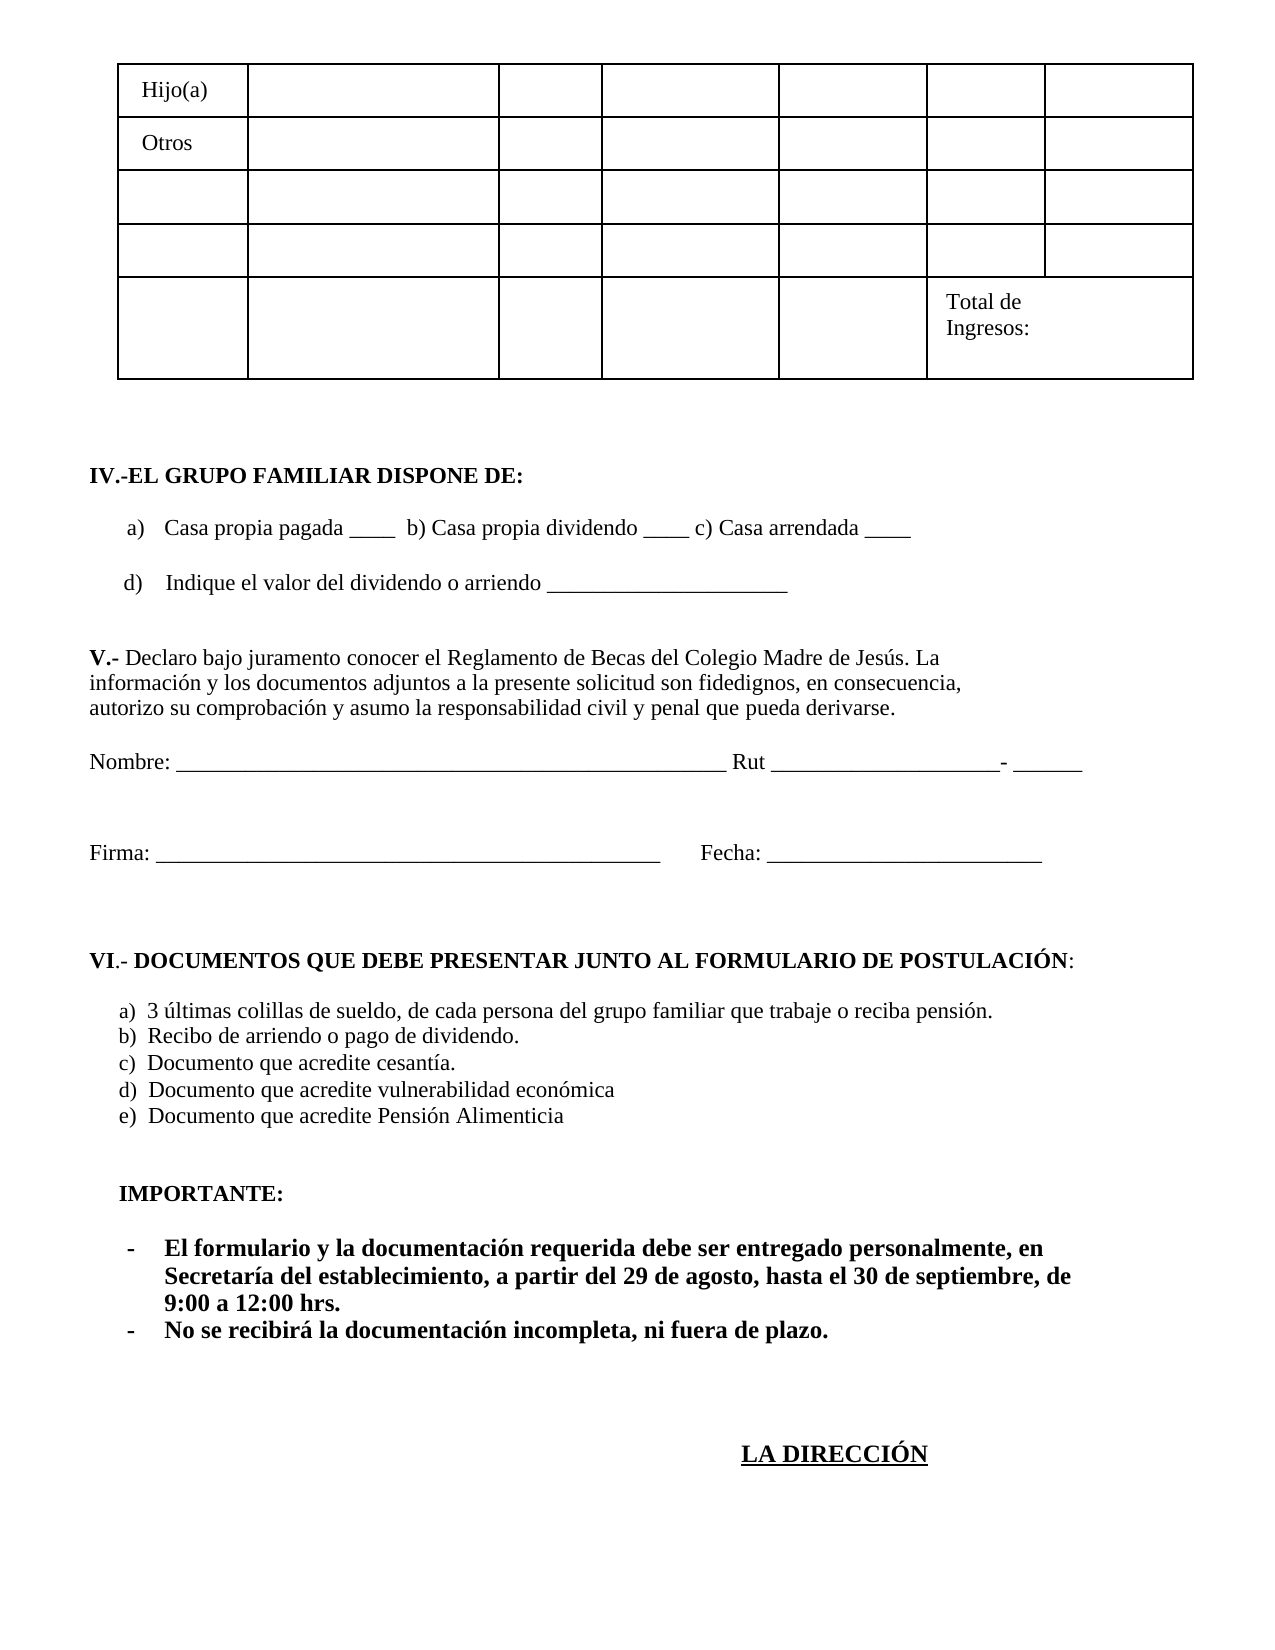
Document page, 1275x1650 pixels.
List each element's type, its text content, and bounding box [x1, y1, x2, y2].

table_cell Hijo(a) [119, 65, 247, 116]
table_cell [249, 278, 498, 378]
table_cell Otros [119, 118, 247, 169]
table_cell [249, 118, 498, 169]
list Casa propia pagada ____ b) Casa propia dividendo ____ c) Casa arrendada ____ [127, 514, 917, 541]
table_cell [928, 65, 1044, 116]
table_cell [500, 65, 601, 116]
table_cell [603, 65, 778, 116]
table_cell [1046, 171, 1192, 222]
table_cell [500, 118, 601, 169]
text e) Documento que acredite Pensión Alimenticia [119, 1102, 1182, 1128]
table_cell [249, 171, 498, 222]
table_cell [928, 171, 1044, 222]
text c) Documento que acredite cesantía. [119, 1049, 1182, 1076]
table_cell [780, 65, 926, 116]
table_cell [1046, 65, 1192, 116]
text Firma: ____________________________________________ Fecha: ________________________ [89, 839, 1182, 865]
table_cell [780, 118, 926, 169]
table_cell Total de Ingresos: [928, 278, 1192, 378]
table_cell [928, 225, 1044, 276]
text d) Indique el valor del dividendo o arriendo _____________________ [89, 569, 1182, 596]
table_cell [249, 225, 498, 276]
table_cell [500, 278, 601, 378]
table_cell [780, 171, 926, 222]
table_cell [603, 171, 778, 222]
text IV.-EL GRUPO FAMILIAR DISPONE DE: [89, 462, 1182, 489]
table_cell [603, 225, 778, 276]
table_cell [249, 65, 498, 116]
table_cell [1046, 118, 1192, 169]
table_cell [928, 118, 1044, 169]
text a) 3 últimas colillas de sueldo, de cada persona del grupo familiar que trabaje o reciba pensión. b) Recibo de arriendo o pago de dividendo. [118, 999, 1000, 1049]
table_cell [780, 225, 926, 276]
text LA DIRECCIÓN [89, 1439, 928, 1468]
table_cell [780, 278, 926, 378]
table_cell [1046, 225, 1192, 276]
table_cell [603, 118, 778, 169]
table_cell [603, 278, 778, 378]
table_cell [119, 278, 247, 378]
table_cell [500, 171, 601, 222]
table_cell [119, 171, 247, 222]
text IMPORTANTE: [118, 1181, 1182, 1207]
text VI.- DOCUMENTOS QUE DEBE PRESENTAR JUNTO AL FORMULARIO DE POSTULACIÓN: [89, 947, 1182, 973]
text V.- Declaro bajo juramento conocer el Reglamento de Becas del Colegio Madre de Jesús. La información y los documentos adjuntos a la presente solicitud son fidedignos, en consecuencia, autorizo su comprobación y asumo la responsabilidad civil y penal que pueda derivarse. [89, 645, 1007, 721]
table_cell [119, 225, 247, 276]
list El formulario y la documentación requerida debe ser entregado personalmente, en Secretaría del establecimiento, a partir del 29 de agosto, hasta el 30 de septiembre, de 9:00 a 12:00 hrs. [127, 1235, 1092, 1317]
text d) Documento que acredite vulnerabilidad económica [119, 1076, 1182, 1102]
list No se recibirá la documentación incompleta, ni fuera de plazo. [127, 1317, 1092, 1344]
text Nombre: ________________________________________________ Rut ____________________- ______ [89, 748, 1182, 774]
table_cell [500, 225, 601, 276]
